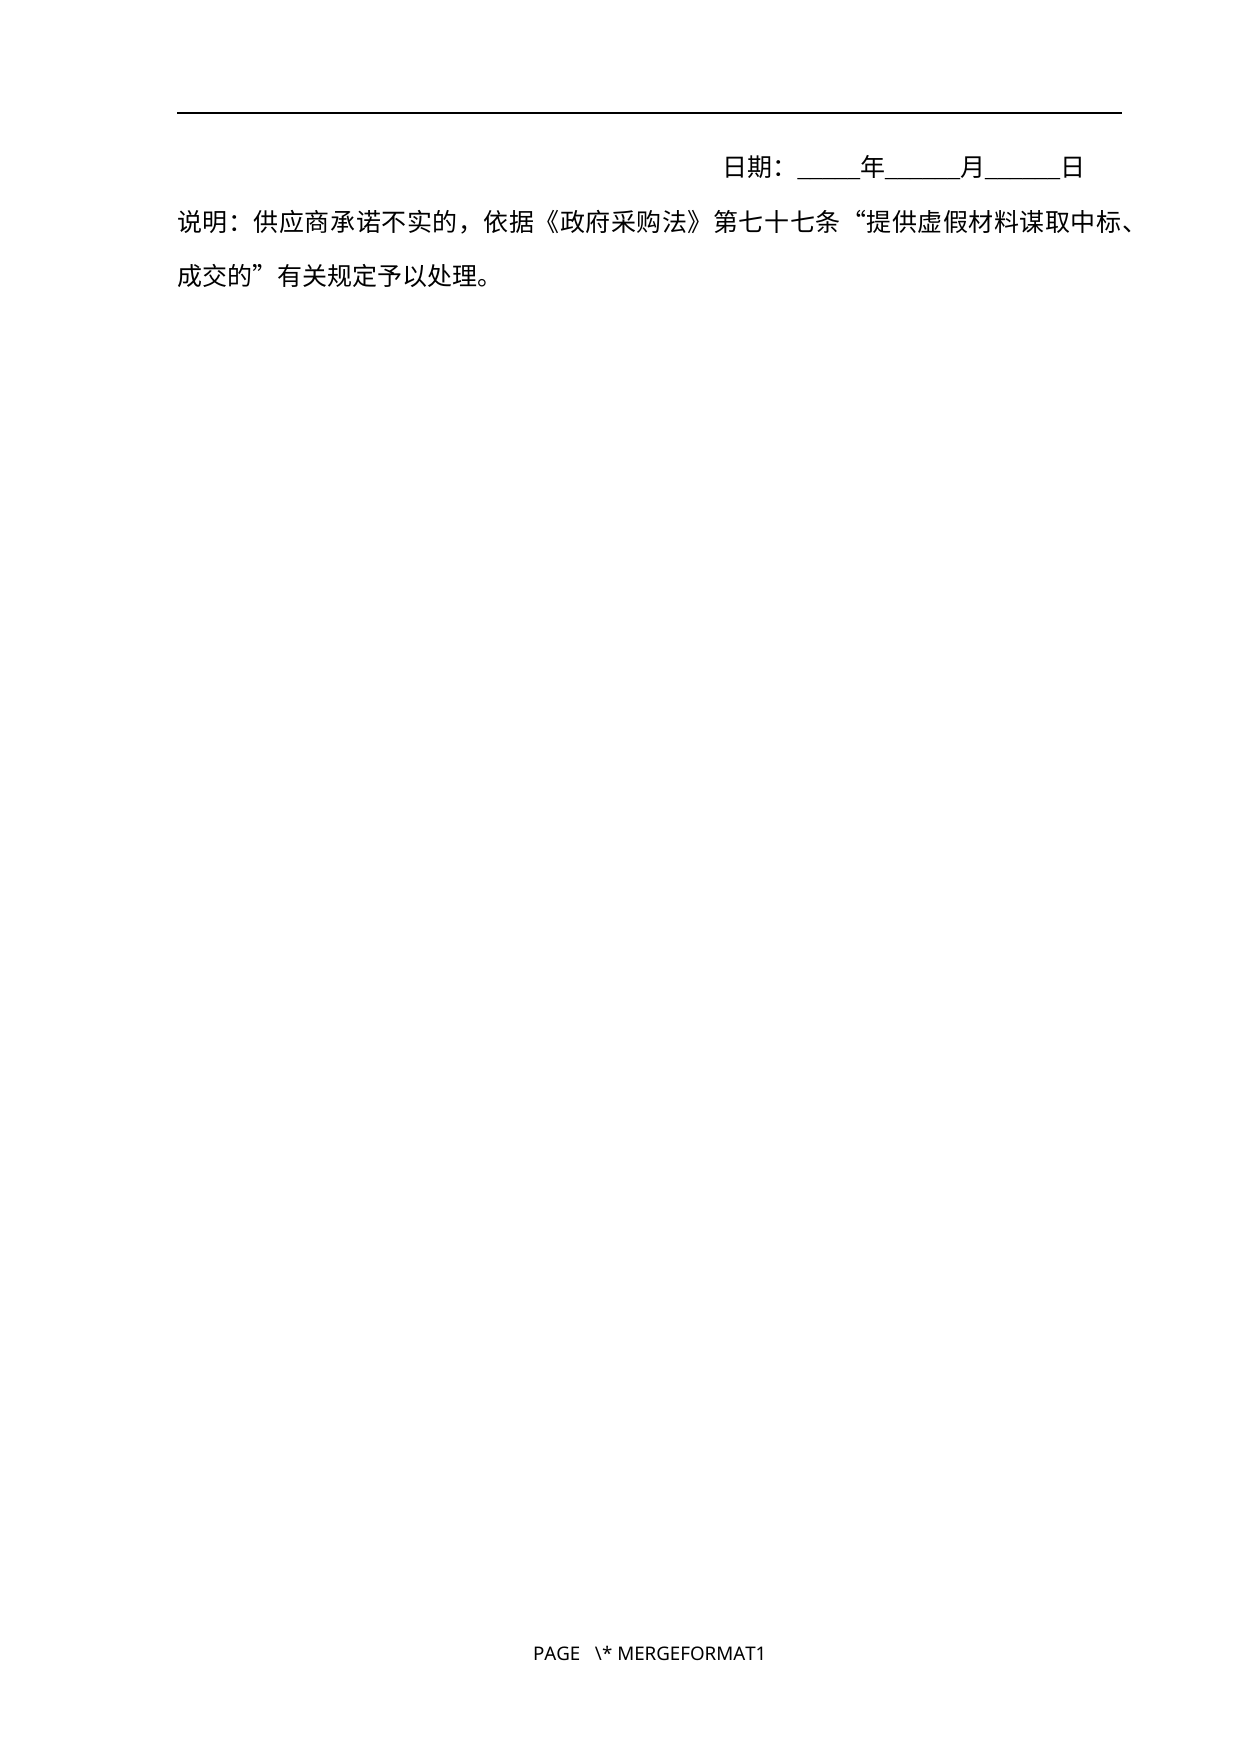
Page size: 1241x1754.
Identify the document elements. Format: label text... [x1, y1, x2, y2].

text 日期：_____年______月______日 [177, 148, 1084, 184]
text 说明：供应商承诺不实的，依据《政府采购法》第七十七条“提供虚假材料谋取中标、成交的”有关规定予以处理。 [177, 202, 1122, 293]
